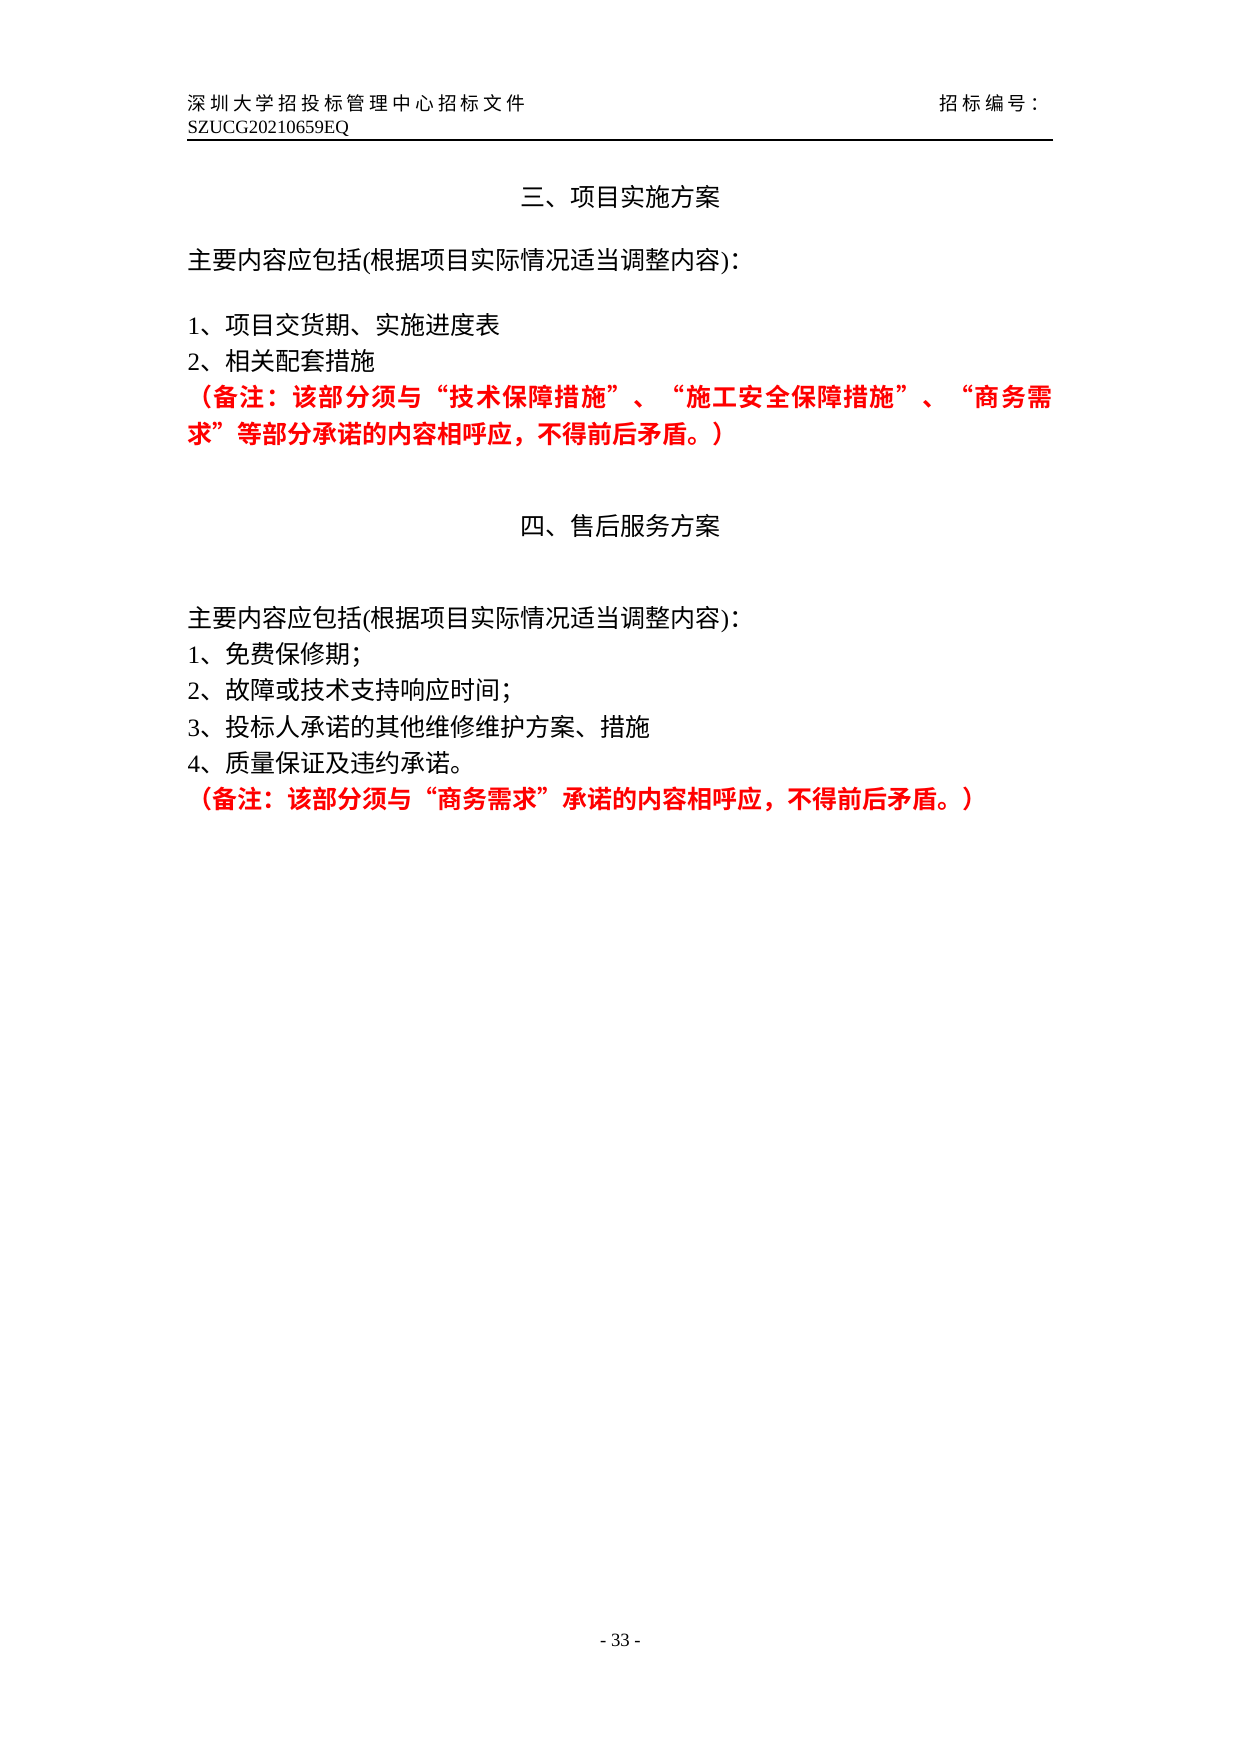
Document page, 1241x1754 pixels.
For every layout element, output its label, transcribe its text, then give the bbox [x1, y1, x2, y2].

text 1、免费保修期； [187, 634, 1053, 671]
text （备注：该部分须与“商务需求”承诺的内容相呼应，不得前后矛盾。） [187, 779, 1053, 816]
text 4、质量保证及违约承诺。 [187, 743, 1053, 779]
text 1、项目交货期、实施进度表 [187, 305, 1053, 342]
text 3、投标人承诺的其他维修维护方案、措施 [187, 707, 1053, 743]
text 主要内容应包括(根据项目实际情况适当调整内容)： [187, 598, 1053, 634]
text 主要内容应包括(根据项目实际情况适当调整内容)： [187, 240, 1053, 277]
text 2、故障或技术支持响应时间； [187, 671, 1053, 707]
subtitle 四、售后服务方案 [187, 506, 1053, 542]
text （备注：该部分须与“技术保障措施”、“施工安全保障措施”、“商务需求”等部分承诺的内容相呼应，不得前后矛盾。） [187, 378, 1053, 450]
text 2、相关配套措施 [187, 342, 1053, 378]
subtitle 三、项目实施方案 [187, 177, 1053, 213]
